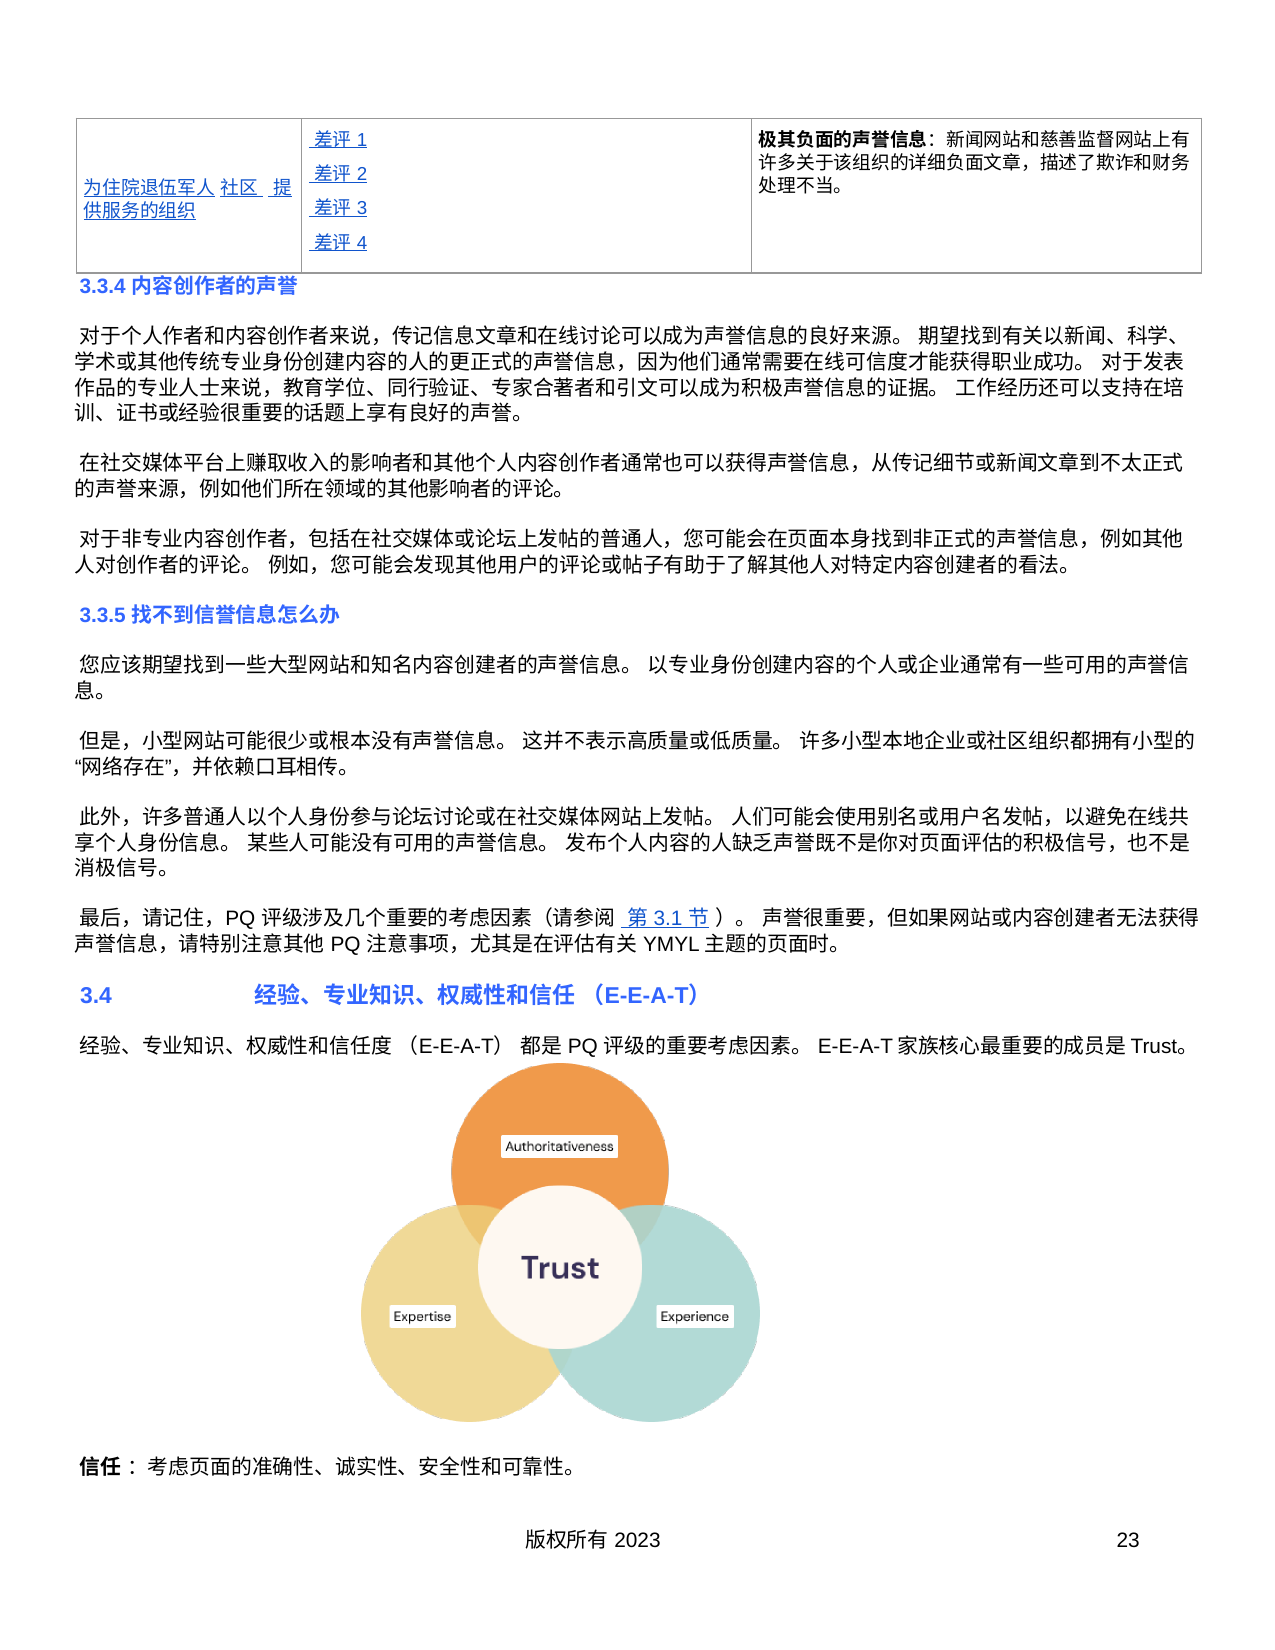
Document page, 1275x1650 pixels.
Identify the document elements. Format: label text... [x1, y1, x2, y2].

table_cell 差评 1 差评 2 差评 3 差评 4 [302, 119, 751, 272]
text 但是，小型网站可能很少或根本没有声誉信息。 这并不表示高质量或低质量。 许多小型本地企业或社区组织都拥有小型的“网络存在”，并依赖口耳相传。 [73, 729, 1200, 778]
text 您应该期望找到一些大型网站和知名内容创建者的声誉信息。 以专业身份创建内容的个人或企业通常有一些可用的声誉信息。 [73, 653, 1200, 703]
subtitle 3.4 经验、专业知识、权威性和信任 （E-E-A-T） [73, 982, 1200, 1008]
subtitle 3.3.4 内容创作者的声誉 [73, 274, 1200, 298]
table_cell 极其负面的声誉信息：新闻网站和慈善监督网站上有许多关于该组织的详细负面文章，描述了欺诈和财务处理不当。 [752, 119, 1201, 272]
table_cell 为住院退伍军人 社区 提供服务的组织 [77, 119, 301, 272]
text 在社交媒体平台上赚取收入的影响者和其他个人内容创作者通常也可以获得声誉信息，从传记细节或新闻文章到不太正式的声誉来源，例如他们所在领域的其他影响者的评论。 [73, 451, 1200, 501]
text 对于个人作者和内容创作者来说，传记信息文章和在线讨论可以成为声誉信息的良好来源。 期望找到有关以新闻、科学、学术或其他传统专业身份创建内容的人的更正式的声誉信息，因为他们通常需要在线可信度才能获得职业成功。 对于发表作品的专业人士来说，教育学位、同行验证、专家合著者和引文可以成为积极声誉信息的证据。 工作经历还可以支持在培训、证书或经验很重要的话题上享有良好的声誉。 [73, 324, 1200, 425]
text 经验、专业知识、权威性和信任度 （E-E-A-T） 都是 PQ 评级的重要考虑因素。 E-E-A-T家族核心最重要的成员是Trust。 [73, 1034, 1200, 1058]
picture [361, 1062, 760, 1422]
subtitle 3.3.5 找不到信誉信息怎么办 [73, 603, 1200, 627]
text 对于非专业内容创作者，包括在社交媒体或论坛上发帖的普通人，您可能会在页面本身找到非正式的声誉信息，例如其他人对创作者的评论。 例如，您可能会发现其他用户的评论或帖子有助于了解其他人对特定内容创建者的看法。 [73, 527, 1200, 577]
text 信任 ：考虑页面的准确性、诚实性、安全性和可靠性。 [73, 1455, 1200, 1479]
text 最后，请记住，PQ 评级涉及几个重要的考虑因素（请参阅 第 3.1 节 ）。 声誉很重要，但如果网站或内容创建者无法获得声誉信息，请特别注意其他 PQ 注意事项，尤其是在评估有关 YMYL 主题的页面时。 [73, 906, 1200, 956]
text 此外，许多普通人以个人身份参与论坛讨论或在社交媒体网站上发帖。 人们可能会使用别名或用户名发帖，以避免在线共享个人身份信息。 某些人可能没有可用的声誉信息。 发布个人内容的人缺乏声誉既不是你对页面评估的积极信号，也不是消极信号。 [73, 804, 1200, 880]
